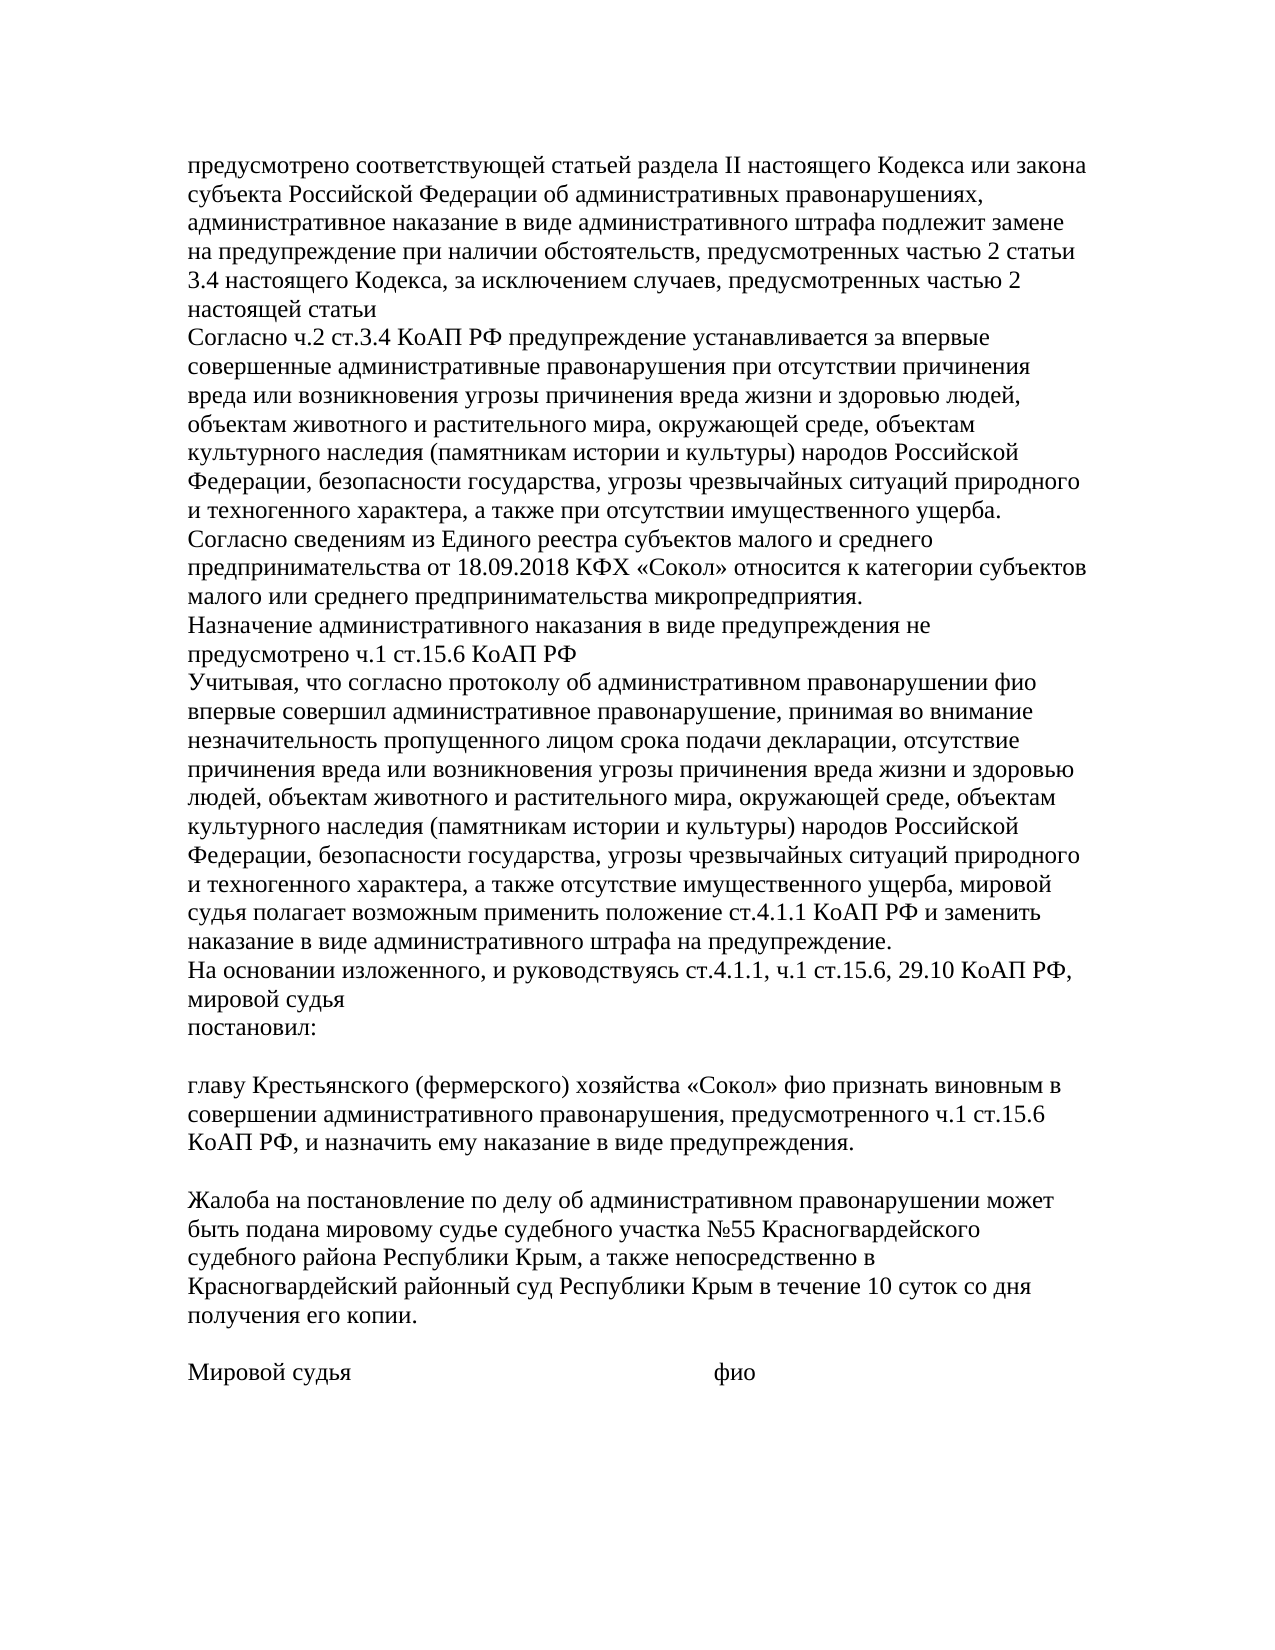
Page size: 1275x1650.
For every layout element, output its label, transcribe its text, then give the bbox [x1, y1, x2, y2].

text Жалоба на постановление по делу об административном правонарушении может быть подана мировому судье судебного участка №55 Красногвардейского судебного района Республики Крым, а также непосредственно в Красногвардейский районный суд Республики Крым в течение 10 суток со дня получения его копии. [187, 1185, 1087, 1329]
text Назначение административного наказания в виде предупреждения не предусмотрено ч.1 ст.15.6 КоАП РФ [187, 610, 1087, 667]
text Согласно сведениям из Единого реестра субъектов малого и среднего предпринимательства от 18.09.2018 КФХ «Сокол» относится к категории субъектов малого или среднего предпринимательства микропредприятия. [187, 524, 1087, 610]
text Учитывая, что согласно протоколу об административном правонарушении фио впервые совершил административное правонарушение, принимая во внимание незначительность пропущенного лицом срока подачи декларации, отсутствие причинения вреда или возникновения угрозы причинения вреда жизни и здоровью людей, объектам животного и растительного мира, окружающей среде, объектам культурного наследия (памятникам истории и культуры) народов Российской Федерации, безопасности государства, угрозы чрезвычайных ситуаций природного и техногенного характера, а также отсутствие имущественного ущерба, мировой судья полагает возможным применить положение ст.4.1.1 КоАП РФ и заменить наказание в виде административного штрафа на предупреждение. [187, 667, 1087, 955]
text постановил: [187, 1012, 1087, 1041]
text главу Крестьянского (фермерского) хозяйства «Сокол» фио признать виновным в совершении административного правонарушения, предусмотренного ч.1 ст.15.6 КоАП РФ, и назначить ему наказание в виде предупреждения. [187, 1070, 1087, 1156]
text Мировой судья фио [187, 1357, 1087, 1386]
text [187, 150, 1087, 322]
text Согласно ч.2 ст.3.4 КоАП РФ предупреждение устанавливается за впервые совершенные административные правонарушения при отсутствии причинения вреда или возникновения угрозы причинения вреда жизни и здоровью людей, объектам животного и растительного мира, окружающей среде, объектам культурного наследия (памятникам истории и культуры) народов Российской Федерации, безопасности государства, угрозы чрезвычайных ситуаций природного и техногенного характера, а также при отсутствии имущественного ущерба. [187, 322, 1087, 524]
text На основании изложенного, и руководствуясь ст.4.1.1, ч.1 ст.15.6, 29.10 КоАП РФ, мировой судья [187, 955, 1087, 1012]
